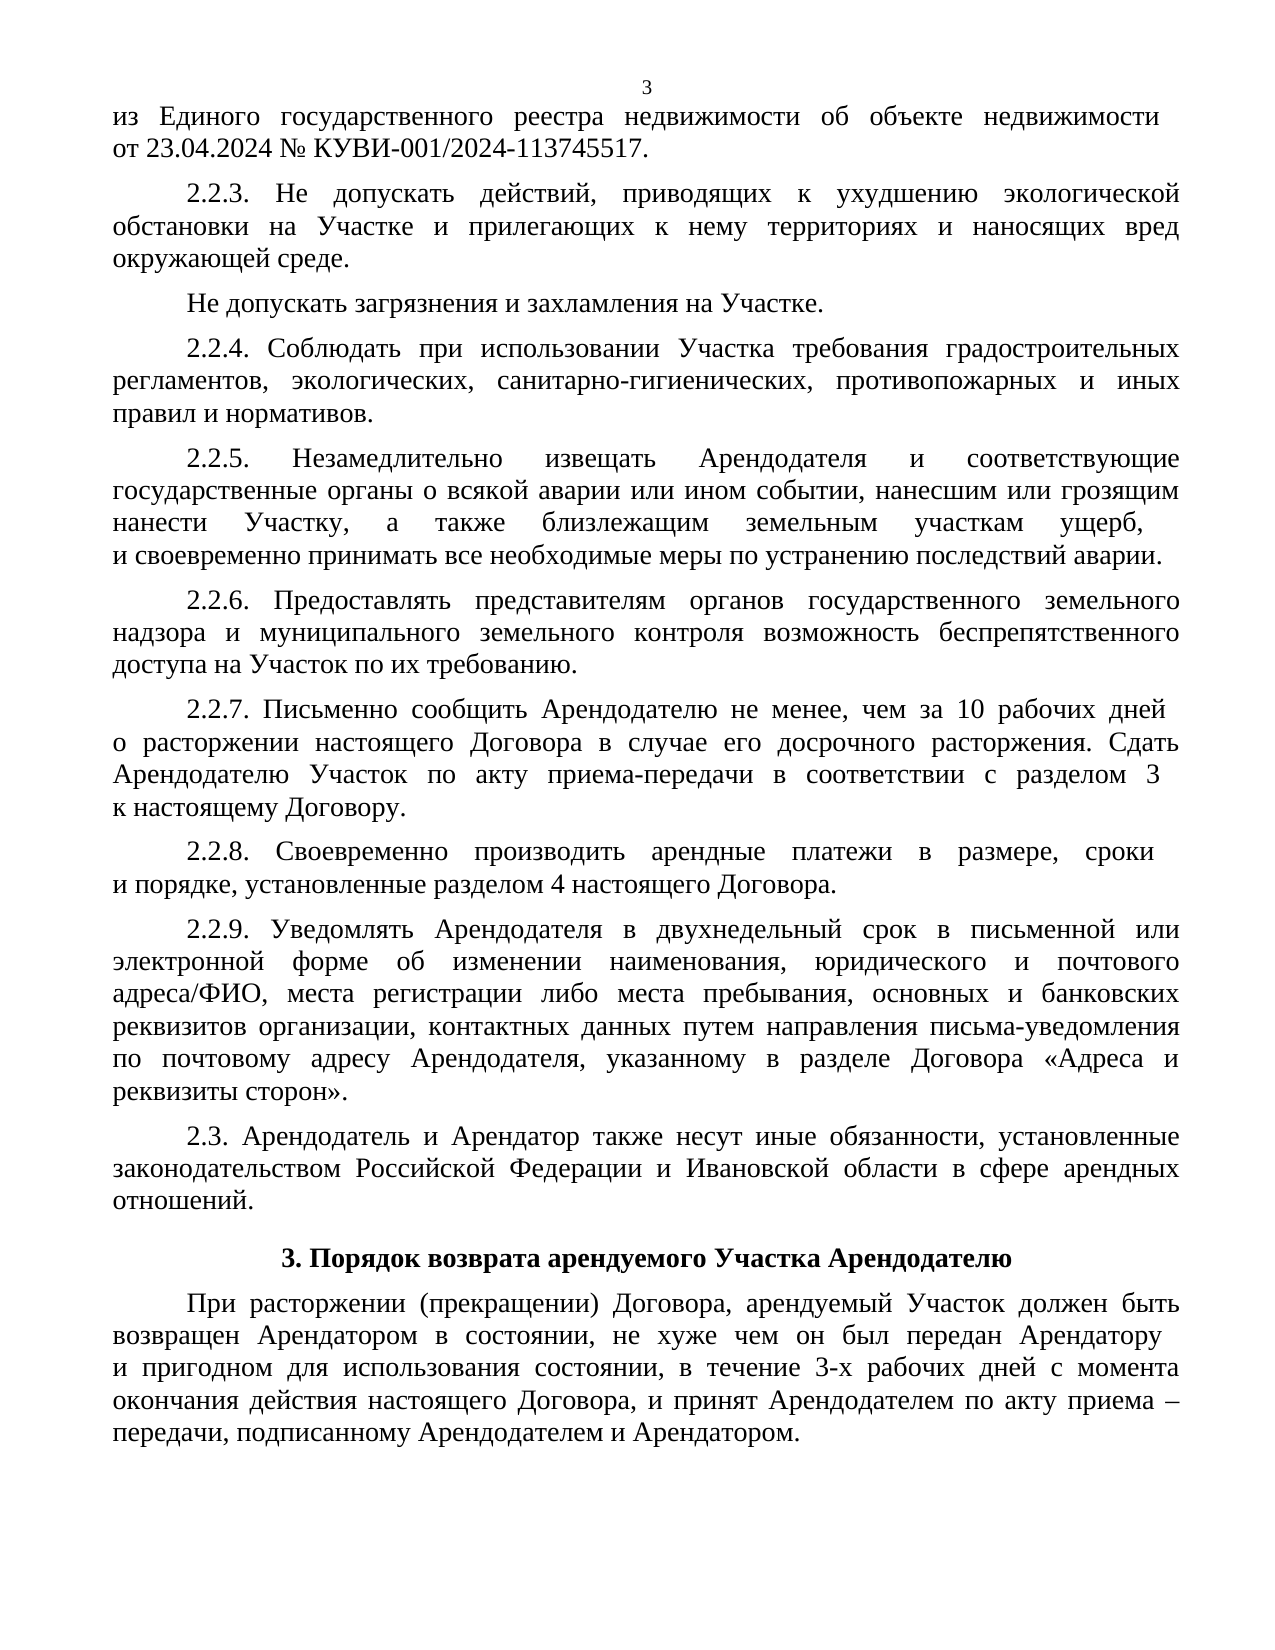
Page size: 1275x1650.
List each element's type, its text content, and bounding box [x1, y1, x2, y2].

text 2.2.8. Своевременно производить арендные платежи в размере, сроки и порядке, установленные разделом 4 настоящего Договора. [112, 834, 1181, 899]
text Не допускать загрязнения и захламления на Участке. [112, 286, 1181, 318]
text 2.2.3. Не допускать действий, приводящих к ухудшению экологической обстановки на Участке и прилегающих к нему территориях и наносящих вред окружающей среде. [112, 176, 1181, 273]
text 2.2.6. Предоставлять представителям органов государственного земельного надзора и муниципального земельного контроля возможность беспрепятственного доступа на Участок по их требованию. [112, 583, 1181, 680]
text 3. Порядок возврата арендуемого Участка Арендодателю [112, 1241, 1181, 1273]
text При расторжении (прекращении) Договора, арендуемый Участок должен быть возвращен Арендатором в состоянии, не хуже чем он был передан Арендатору и пригодном для использования состоянии, в течение 3-х рабочих дней с момента окончания действия настоящего Договора, и принят Арендодателем по акту приема – передачи, подписанному Арендодателем и Арендатором. [112, 1286, 1181, 1448]
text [112, 99, 1181, 164]
text 2.2.4. Соблюдать при использовании Участка требования градостроительных регламентов, экологических, санитарно-гигиенических, противопожарных и иных правил и нормативов. [112, 331, 1181, 428]
text 2.3. Арендодатель и Арендатор также несут иные обязанности, установленные законодательством Российской Федерации и Ивановской области в сфере арендных отношений. [112, 1119, 1181, 1216]
text 2.2.5. Незамедлительно извещать Арендодателя и соответствующие государственные органы о всякой аварии или ином событии, нанесшим или грозящим нанести Участку, а также близлежащим земельным участкам ущерб, и своевременно принимать все необходимые меры по устранению последствий аварии. [112, 441, 1181, 570]
text 2.2.9. Уведомлять Арендодателя в двухнедельный срок в письменной или электронной форме об изменении наименования, юридического и почтового адреса/ФИО, места регистрации либо места пребывания, основных и банковских реквизитов организации, контактных данных путем направления письма-уведомления по почтовому адресу Арендодателя, указанному в разделе Договора «Адреса и реквизиты сторон». [112, 912, 1181, 1106]
text 2.2.7. Письменно сообщить Арендодателю не менее, чем за 10 рабочих дней о расторжении настоящего Договора в случае его досрочного расторжения. Сдать Арендодателю Участок по акту приема-передачи в соответствии с разделом 3 к настоящему Договору. [112, 692, 1181, 822]
